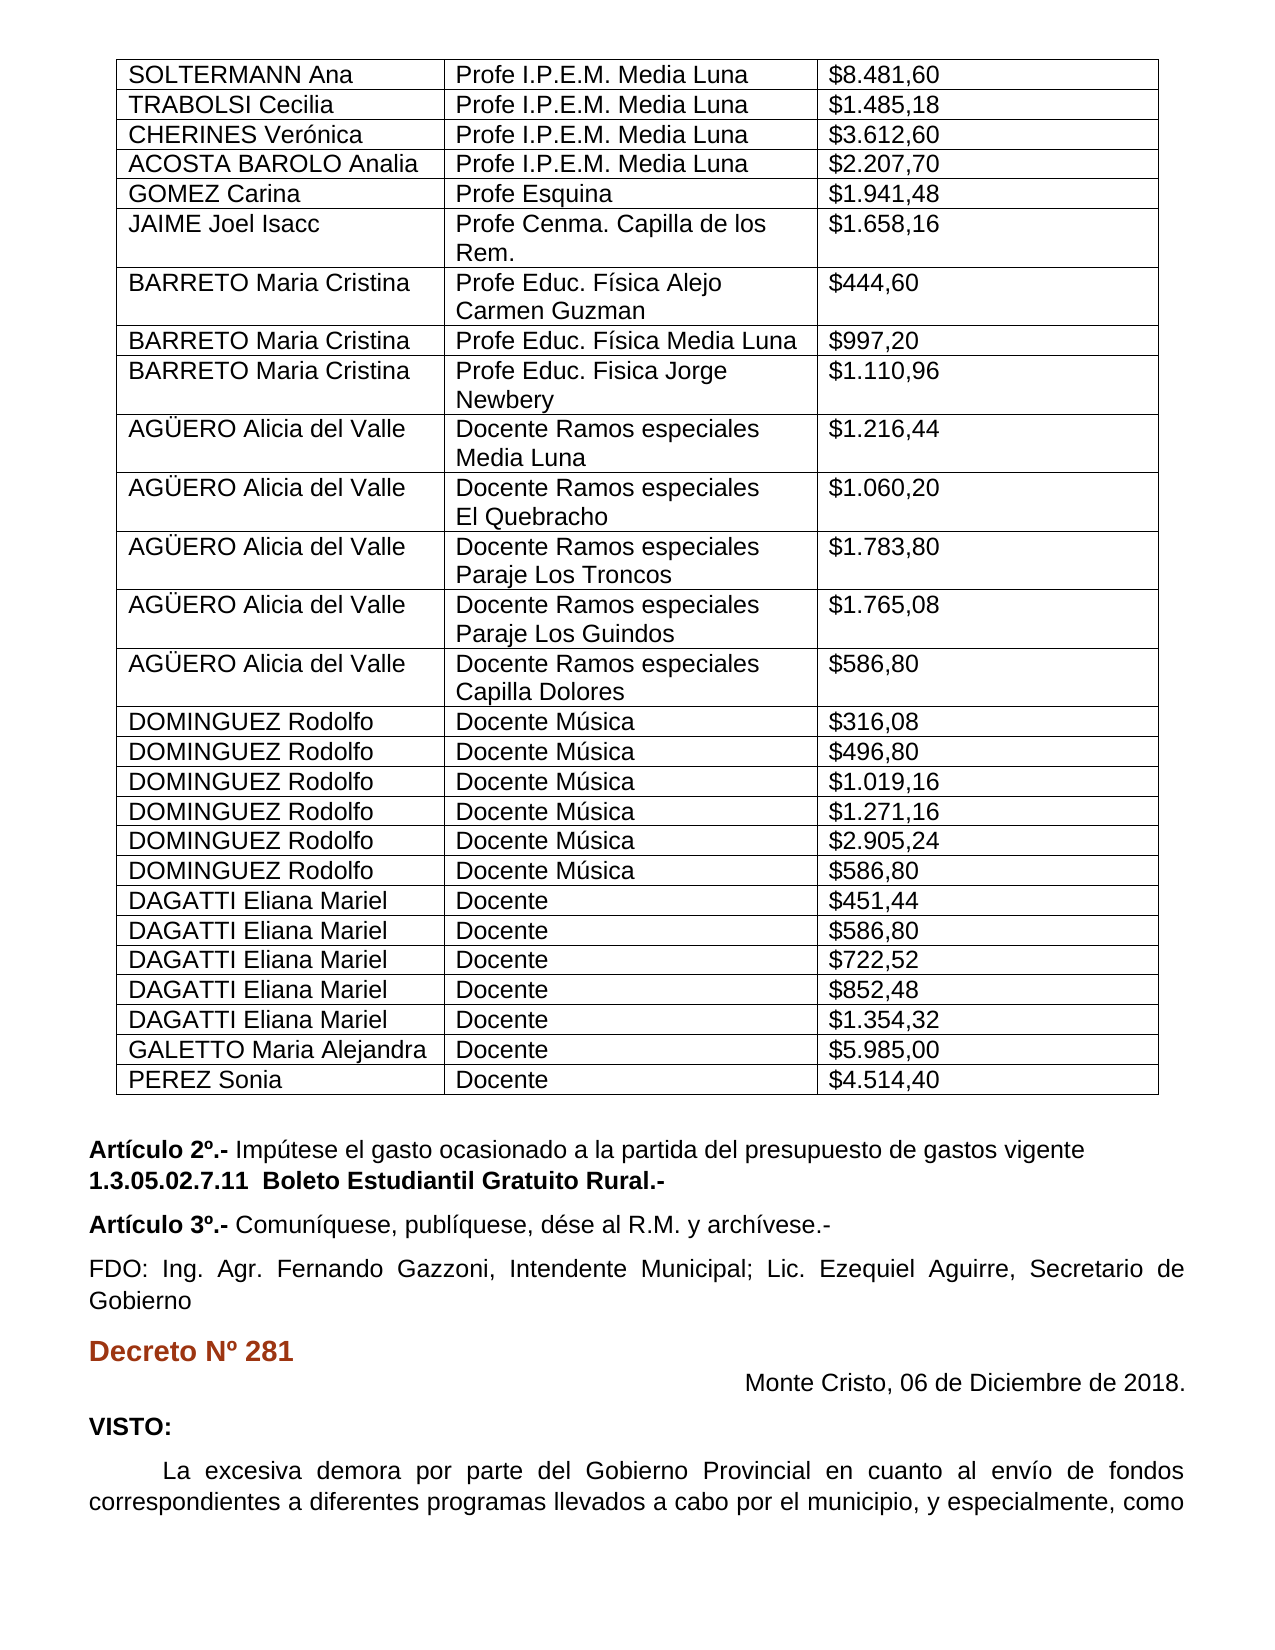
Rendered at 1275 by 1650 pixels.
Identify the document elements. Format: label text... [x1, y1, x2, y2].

table_cell AGÜERO Alicia del Valle [117, 590, 444, 648]
table_cell Docente Música [445, 737, 817, 766]
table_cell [445, 120, 817, 148]
table_cell DOMINGUEZ Rodolfo [117, 737, 444, 766]
table_cell BARRETO Maria Cristina [117, 268, 444, 325]
table_cell $1.941,48 [818, 179, 1158, 208]
table_cell AGÜERO Alicia del Valle [117, 473, 444, 531]
table_cell $586,80 [818, 916, 1158, 944]
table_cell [445, 60, 817, 89]
table_cell $5.985,00 [818, 1035, 1158, 1064]
table_cell ACOSTA BAROLO Analia [117, 150, 444, 178]
table_cell DOMINGUEZ Rodolfo [117, 707, 444, 736]
text Monte Cristo, 06 de Diciembre de 2018. [89, 1368, 1186, 1396]
table_cell BARRETO Maria Cristina [117, 356, 444, 413]
table_cell Profe Educ. Física Alejo Carmen Guzman [445, 268, 817, 325]
table_cell $451,44 [818, 886, 1158, 915]
text FDO: Ing. Agr. Fernando Gazzoni, Intendente Municipal; Lic. Ezequiel Aguirre, Secretario de Gobierno [89, 1254, 1186, 1315]
table_cell DOMINGUEZ Rodolfo [117, 826, 444, 855]
table_cell Profe Esquina [445, 179, 817, 208]
table_cell $316,08 [818, 707, 1158, 736]
text VISTO: [89, 1412, 1186, 1441]
table_cell $496,80 [818, 737, 1158, 766]
table_cell Docente [445, 975, 817, 1004]
table_cell Docente Ramos especiales Capilla Dolores [445, 649, 817, 706]
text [89, 1456, 1186, 1516]
table_cell Docente [445, 946, 817, 974]
table_cell Profe Educ. Física Media Luna [445, 326, 817, 355]
table_cell CHERINES Verónica [117, 120, 444, 148]
table_cell $3.612,60 [818, 120, 1158, 148]
table_cell DOMINGUEZ Rodolfo [117, 767, 444, 796]
table_cell Docente Ramos especiales El Quebracho [445, 473, 817, 531]
table_cell DAGATTI Eliana Mariel [117, 1005, 444, 1034]
table_cell $1.019,16 [818, 767, 1158, 796]
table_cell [445, 90, 817, 119]
table_cell $4.514,40 [818, 1065, 1158, 1093]
table_cell $1.765,08 [818, 590, 1158, 648]
table_cell $1.658,16 [818, 209, 1158, 267]
table_cell DOMINGUEZ Rodolfo [117, 856, 444, 885]
table_cell Docente Música [445, 826, 817, 855]
table_cell $1.110,96 [818, 356, 1158, 413]
table_cell Docente Música [445, 707, 817, 736]
table_cell Profe Educ. Fisica Jorge Newbery [445, 356, 817, 413]
table_cell $1.216,44 [818, 415, 1158, 472]
table_cell BARRETO Maria Cristina [117, 326, 444, 355]
table_cell Docente Ramos especiales Media Luna [445, 415, 817, 472]
table_cell DAGATTI Eliana Mariel [117, 916, 444, 944]
table_cell $586,80 [818, 856, 1158, 885]
table_cell DOMINGUEZ Rodolfo [117, 797, 444, 825]
table_cell Profe Cenma. Capilla de los Rem. [445, 209, 817, 267]
table_cell Docente Ramos especiales Paraje Los Troncos [445, 532, 817, 589]
table_cell SOLTERMANN Ana [117, 60, 444, 89]
table_cell Docente Ramos especiales Paraje Los Guindos [445, 590, 817, 648]
table_cell $1.783,80 [818, 532, 1158, 589]
table_cell $2.207,70 [818, 150, 1158, 178]
table_cell $1.271,16 [818, 797, 1158, 825]
table_cell DAGATTI Eliana Mariel [117, 975, 444, 1004]
table_cell $444,60 [818, 268, 1158, 325]
table_cell $586,80 [818, 649, 1158, 706]
table_cell $1.485,18 [818, 90, 1158, 119]
table_cell Docente [445, 1065, 817, 1093]
table_cell AGÜERO Alicia del Valle [117, 649, 444, 706]
table_cell $852,48 [818, 975, 1158, 1004]
table_cell Docente [445, 1035, 817, 1064]
table_cell Docente [445, 1005, 817, 1034]
table_cell JAIME Joel Isacc [117, 209, 444, 267]
table_cell Profe I.P.E.M. Media Luna [445, 150, 817, 178]
table_cell AGÜERO Alicia del Valle [117, 415, 444, 472]
table_cell AGÜERO Alicia del Valle [117, 532, 444, 589]
table_cell $722,52 [818, 946, 1158, 974]
table_cell TRABOLSI Cecilia [117, 90, 444, 119]
table_cell Docente [445, 886, 817, 915]
table_cell Docente Música [445, 797, 817, 825]
table_cell GOMEZ Carina [117, 179, 444, 208]
table_cell Docente Música [445, 767, 817, 796]
table_cell Docente Música [445, 856, 817, 885]
table_cell GALETTO Maria Alejandra [117, 1035, 444, 1064]
table_cell $997,20 [818, 326, 1158, 355]
text Artículo 3º.- Comuníquese, publíquese, dése al R.M. y archívese.- [89, 1210, 1186, 1239]
table_cell PEREZ Sonia [117, 1065, 444, 1093]
text Artículo 2º.- Impútese el gasto ocasionado a la partida del presupuesto de gastos vigente 1.3.05.02.7.11 Boleto Estudiantil Gratuito Rural.- [89, 1135, 1186, 1195]
table_cell $1.354,32 [818, 1005, 1158, 1034]
table_cell $2.905,24 [818, 826, 1158, 855]
table_cell $8.481,60 [818, 60, 1158, 89]
table_cell DAGATTI Eliana Mariel [117, 946, 444, 974]
subtitle Decreto Nº 281 [89, 1334, 1186, 1368]
table_cell $1.060,20 [818, 473, 1158, 531]
table_cell Docente [445, 916, 817, 944]
table_cell DAGATTI Eliana Mariel [117, 886, 444, 915]
